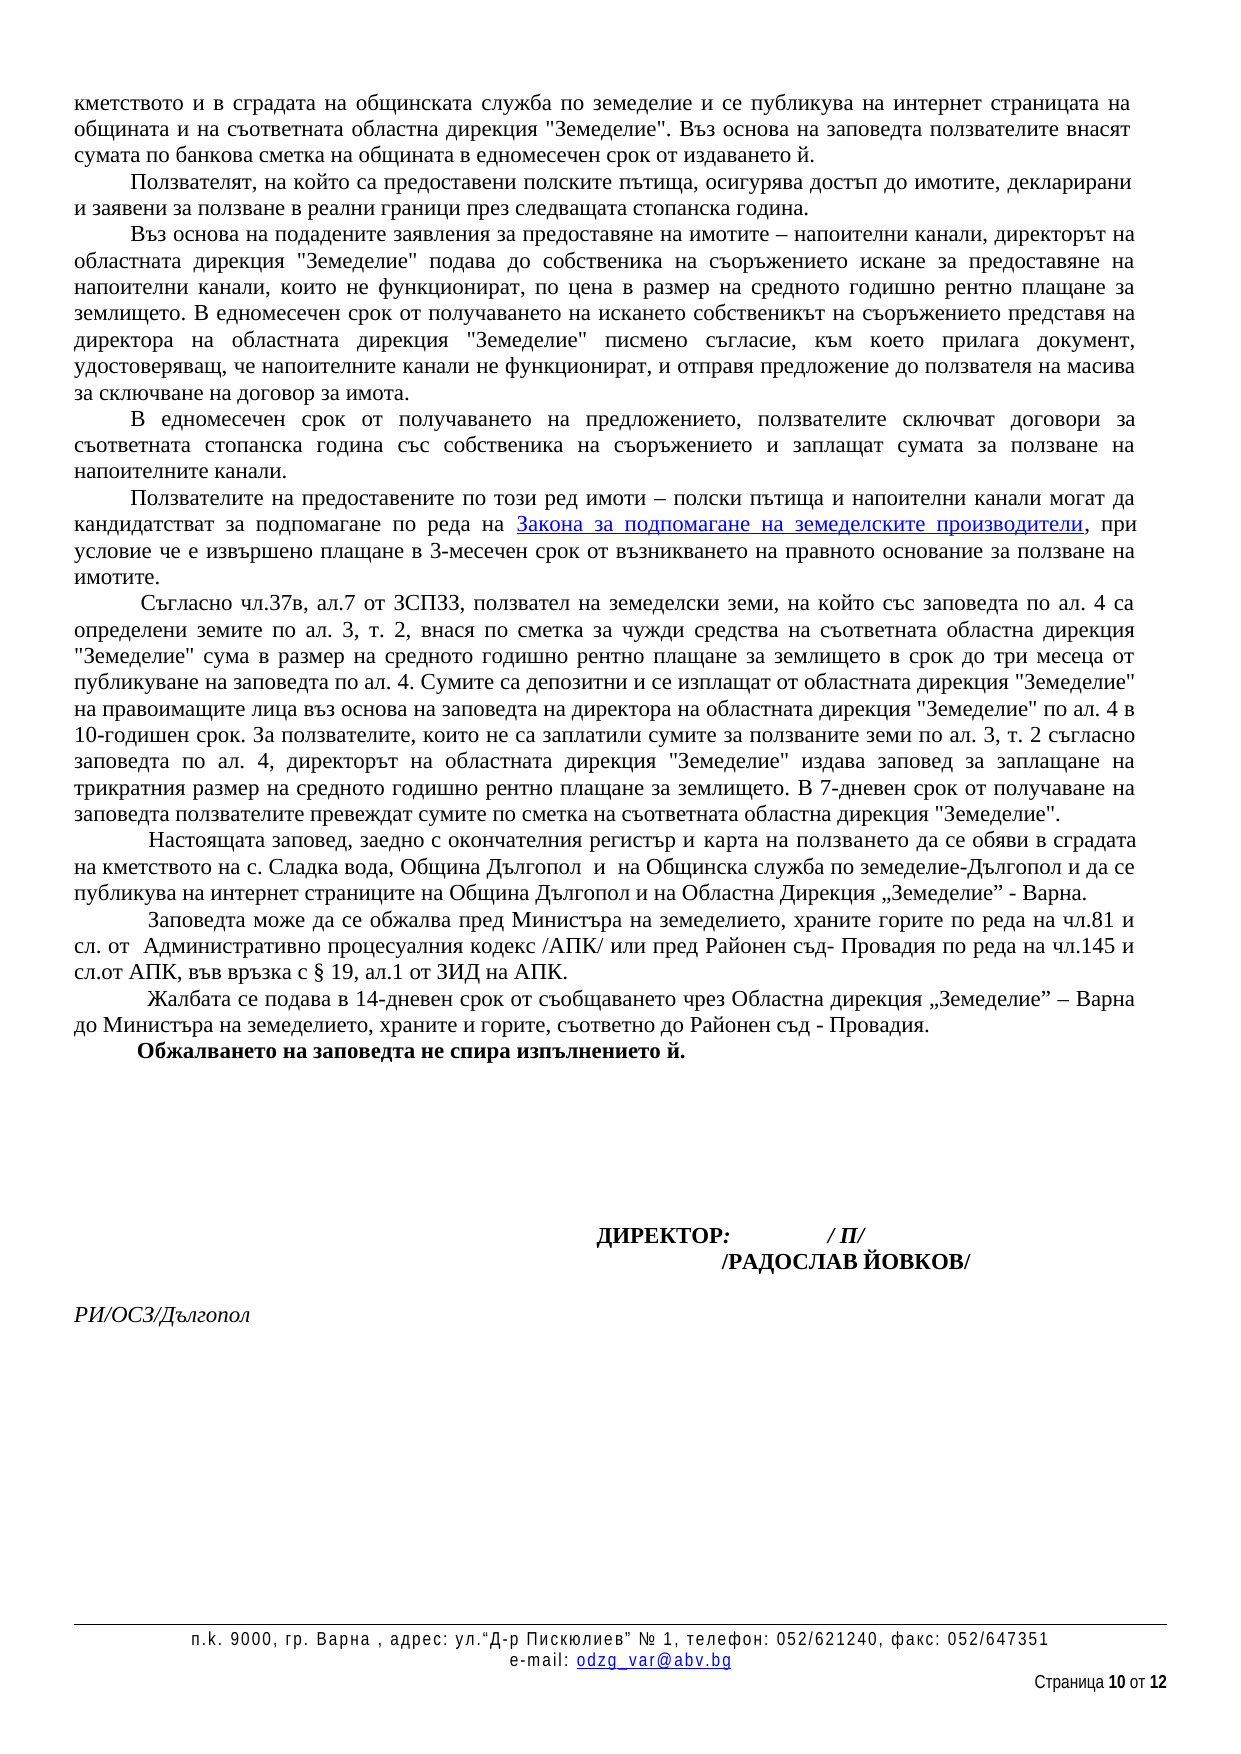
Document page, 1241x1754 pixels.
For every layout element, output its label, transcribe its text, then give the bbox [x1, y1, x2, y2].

text Заповедта може да се обжалва пред Министъра на земеделието, храните горите по реда на чл.81 и сл. от Административно процесуалния кодекс /АПК/ или пред Районен съд- Провадия по реда на чл.145 и сл.от АПК, във връзка с § 19, ал.1 от ЗИД на АПК. [74, 906, 1137, 985]
text РИ/ОСЗ/Дългопол [74, 1301, 1240, 1327]
text Настоящата заповед, заедно с окончателния регистър и карта на ползването да се обяви в сградата на кметството на с. Сладка вода, Община Дългопол и на Общинска служба по земеделие-Дългопол и да се публикува на интернет страниците на Община Дългопол и на Областна Дирекция „Земеделие” - Варна. [74, 827, 1137, 906]
text Ползвателите на предоставените по този ред имоти – полски пътища и напоителни канали могат да кандидатстват за подпомагане по реда на Закона за подпомагане на земеделските производители, при условие че е извършено плащане в 3-месечен срок от възникването на правното основание за ползване на имотите. [74, 484, 1137, 589]
text В едномесечен срок от получаването на предложението, ползвателите сключват договори за съответната стопанска година със собственика на съоръжението и заплащат сумата за ползване на напоителните канали. [74, 405, 1137, 484]
text /РАДОСЛАВ ЙОВКОВ/ [443, 1248, 1167, 1274]
text Обжалването на заповедта не спира изпълнението й. [74, 1037, 1167, 1064]
text ДИРЕКТОР: / П/ [590, 1222, 1167, 1248]
text Жалбата се подава в 14-дневен срок от съобщаването чрез Областна дирекция „Земеделие” – Варна до Министъра на земеделието, храните и горите, съответно до Районен съд - Провадия. [74, 985, 1137, 1037]
text Въз основа на подадените заявления за предоставяне на имотите – напоителни канали, директорът на областната дирекция "Земеделие" подава до собственика на съоръжението искане за предоставяне на напоителни канали, които не функционират, по цена в размер на средното годишно рентно плащане за землището. В едномесечен срок от получаването на искането собственикът на съоръжението представя на директора на областната дирекция "Земеделие" писмено съгласие, към което прилага документ, удостоверяващ, че напоителните канали не функционират, и отправя предложение до ползвателя на масива за сключване на договор за имота. [74, 220, 1137, 405]
text Съгласно чл.37в, ал.7 от ЗСПЗЗ, ползвател на земеделски земи, на който със заповедта по ал. 4 са определени земите по ал. 3, т. 2, внася по сметка за чужди средства на съответната областна дирекция "Земеделие" сума в размер на средното годишно рентно плащане за землището в срок до три месеца от публикуване на заповедта по ал. 4. Сумите са депозитни и се изплащат от областната дирекция "Земеделие" на правоимащите лица въз основа на заповедта на директора на областната дирекция "Земеделие" по ал. 4 в 10-годишен срок. За ползвателите, които не са заплатили сумите за ползваните земи по ал. 3, т. 2 съгласно заповедта по ал. 4, директорът на областната дирекция "Земеделие" издава заповед за заплащане на трикратния размер на средното годишно рентно плащане за землището. В 7-дневен срок от получаване на заповедта ползвателите превеждат сумите по сметка на съответната областна дирекция "Земеделие". [74, 589, 1137, 827]
text Ползвателят, на който са предоставени полските пътища, осигурява достъп до имотите, декларирани и заявени за ползване в реални граници през следващата стопанска година. [74, 168, 1133, 220]
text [74, 89, 1133, 168]
